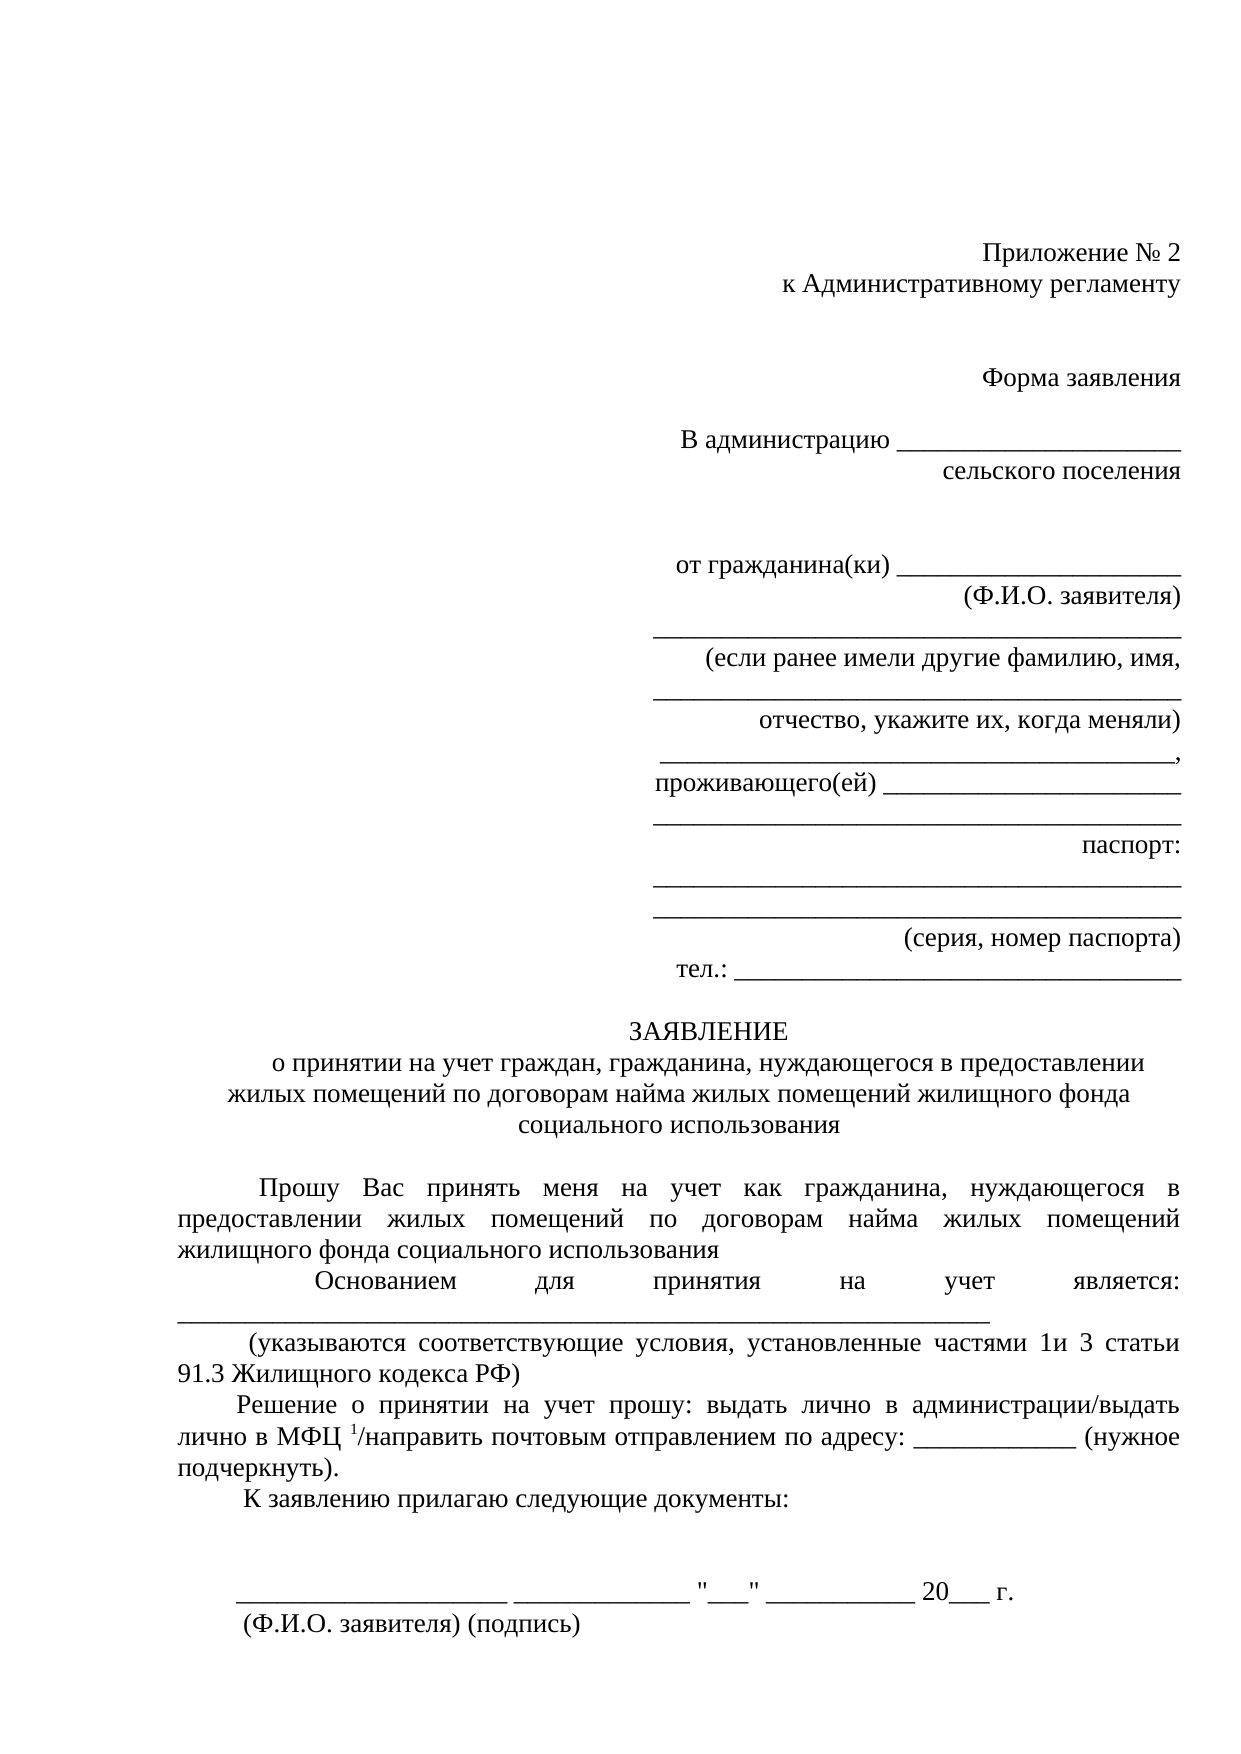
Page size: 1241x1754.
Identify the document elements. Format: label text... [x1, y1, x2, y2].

text _______________________________________ [177, 890, 1181, 921]
text (серия, номер паспорта) [177, 921, 1181, 953]
text Решение о принятии на учет прошу: выдать лично в администрации/выдать лично в МФЦ 1/направить почтовым отправлением по адресу: ____________ (нужное подчеркнуть). [177, 1389, 1181, 1482]
text _______________________________________ [177, 610, 1181, 641]
text ЗАЯВЛЕНИЕ [177, 1015, 1181, 1046]
text Приложение № 2 [177, 236, 1181, 267]
text (Ф.И.О. заявителя) (подпись) [177, 1607, 1181, 1638]
text ______________________________________, [177, 734, 1181, 766]
text ____________________ _____________ "___" ___________ 20___ г. [177, 1576, 1181, 1607]
text (Ф.И.О. заявителя) [177, 579, 1181, 610]
text отчество, укажите их, когда меняли) [177, 703, 1181, 734]
text _______________________________________ [177, 859, 1181, 890]
text К заявлению прилагаю следующие документы: [177, 1482, 1181, 1513]
text Основанием для принятия на учет является: ____________________________________________________________ [177, 1264, 1181, 1326]
text сельского поселения [177, 454, 1181, 485]
text паспорт: [177, 828, 1181, 859]
text тел.: _________________________________ [177, 953, 1181, 984]
text _______________________________________ [177, 672, 1181, 703]
text В администрацию _____________________ [177, 423, 1181, 454]
text к Административному регламенту [177, 267, 1181, 298]
text Форма заявления [177, 361, 1181, 392]
text проживающего(ей) ______________________ [177, 766, 1181, 797]
text (если ранее имели другие фамилию, имя, [177, 641, 1181, 672]
text от гражданина(ки) _____________________ [177, 548, 1181, 579]
text _______________________________________ [177, 797, 1181, 828]
text (указываются соответствующие условия, установленные частями 1и 3 статьи 91.3 Жилищного кодекса РФ) [177, 1326, 1181, 1389]
text о принятии на учет граждан, гражданина, нуждающегося в предоставлении жилых помещений по договорам найма жилых помещений жилищного фонда социального использования [177, 1046, 1181, 1139]
text Прошу Вас принять меня на учет как гражданина, нуждающегося в предоставлении жилых помещений по договорам найма жилых помещений жилищного фонда социального использования [177, 1171, 1181, 1264]
